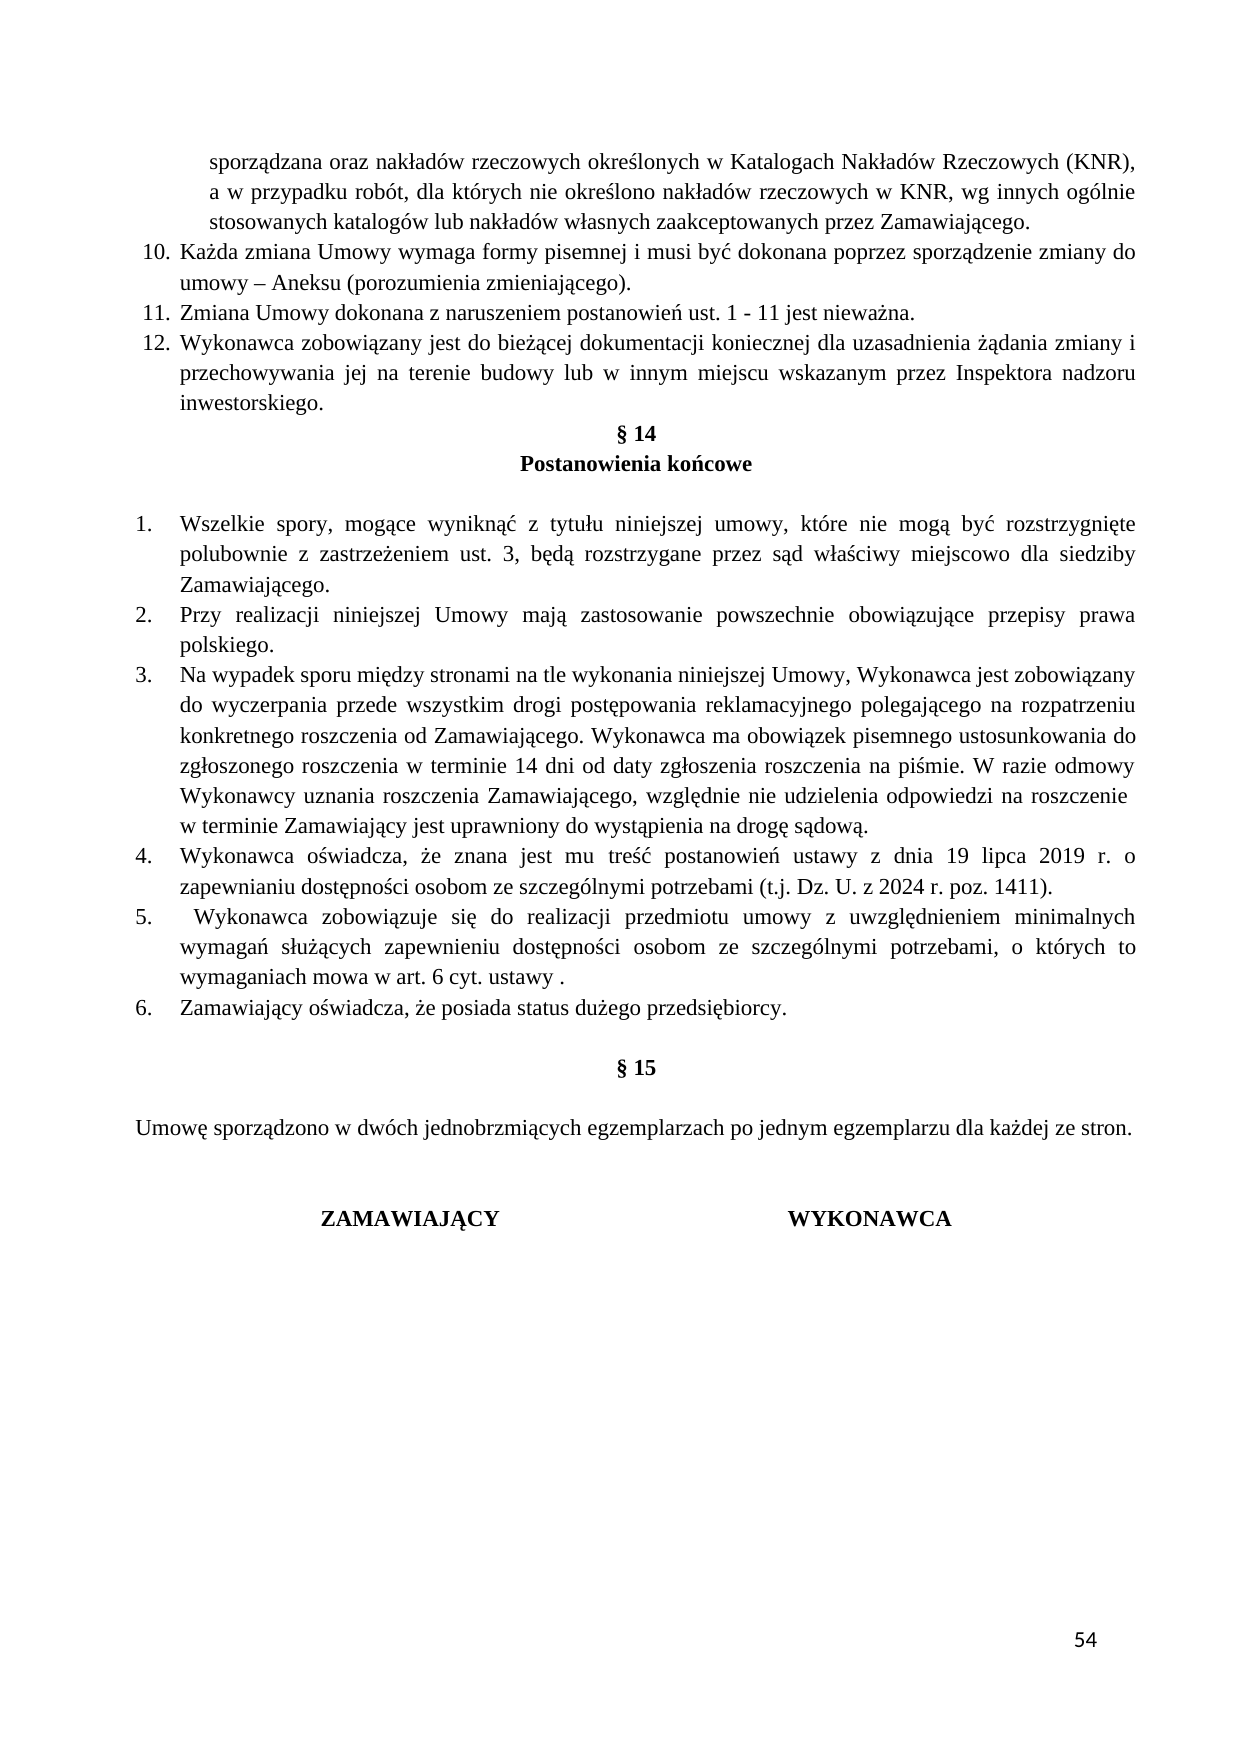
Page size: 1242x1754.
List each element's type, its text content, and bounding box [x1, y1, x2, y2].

text § 15 [135, 1054, 1137, 1080]
text § 14 [135, 419, 1137, 446]
list Zmiana Umowy dokonana z naruszeniem postanowień ust. 1 - 11 jest nieważna. [142, 299, 1137, 325]
list Wszelkie spory, mogące wyniknąć z tytułu niniejszej umowy, które nie mogą być rozstrzygnięte polubownie z zastrzeżeniem ust. 3, będą rozstrzygane przez sąd właściwy miejscowo dla siedziby Zamawiającego. [135, 510, 1137, 597]
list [165, 148, 1137, 234]
list Na wypadek sporu między stronami na tle wykonania niniejszej Umowy, Wykonawca jest zobowiązany do wyczerpania przede wszystkim drogi postępowania reklamacyjnego polegającego na rozpatrzeniu konkretnego roszczenia od Zamawiającego. Wykonawca ma obowiązek pisemnego ustosunkowania do zgłoszonego roszczenia w terminie 14 dni od daty zgłoszenia roszczenia na piśmie. W razie odmowy Wykonawcy uznania roszczenia Zamawiającego, względnie nie udzielenia odpowiedzi na roszczenie w terminie Zamawiający jest uprawniony do wystąpienia na drogę sądową. [135, 661, 1137, 839]
list Wykonawca zobowiązuje się do realizacji przedmiotu umowy z uwzględnieniem minimalnych wymagań służących zapewnieniu dostępności osobom ze szczególnymi potrzebami, o których to wymaganiach mowa w art. 6 cyt. ustawy . [135, 903, 1137, 990]
list Wykonawca zobowiązany jest do bieżącej dokumentacji koniecznej dla uzasadnienia żądania zmiany i przechowywania jej na terenie budowy lub w innym miejscu wskazanym przez Inspektora nadzoru inwestorskiego. [142, 329, 1137, 416]
text Umowę sporządzono w dwóch jednobrzmiących egzemplarzach po jednym egzemplarzu dla każdej ze stron. [135, 1114, 1137, 1141]
text ZAMAWIAJĄCY WYKONAWCA [135, 1205, 1137, 1231]
list Każda zmiana Umowy wymaga formy pisemnej i musi być dokonana poprzez sporządzenie zmiany do umowy – Aneksu (porozumienia zmieniającego). [142, 238, 1137, 295]
list Przy realizacji niniejszej Umowy mają zastosowanie powszechnie obowiązujące przepisy prawa polskiego. [135, 601, 1137, 657]
list Wykonawca oświadcza, że znana jest mu treść postanowień ustawy z dnia 19 lipca 2019 r. o zapewnianiu dostępności osobom ze szczególnymi potrzebami (t.j. Dz. U. z 2024 r. poz. 1411). [135, 842, 1137, 899]
list Zamawiający oświadcza, że posiada status dużego przedsiębiorcy. [135, 993, 1137, 1020]
text Postanowienia końcowe [135, 450, 1137, 476]
